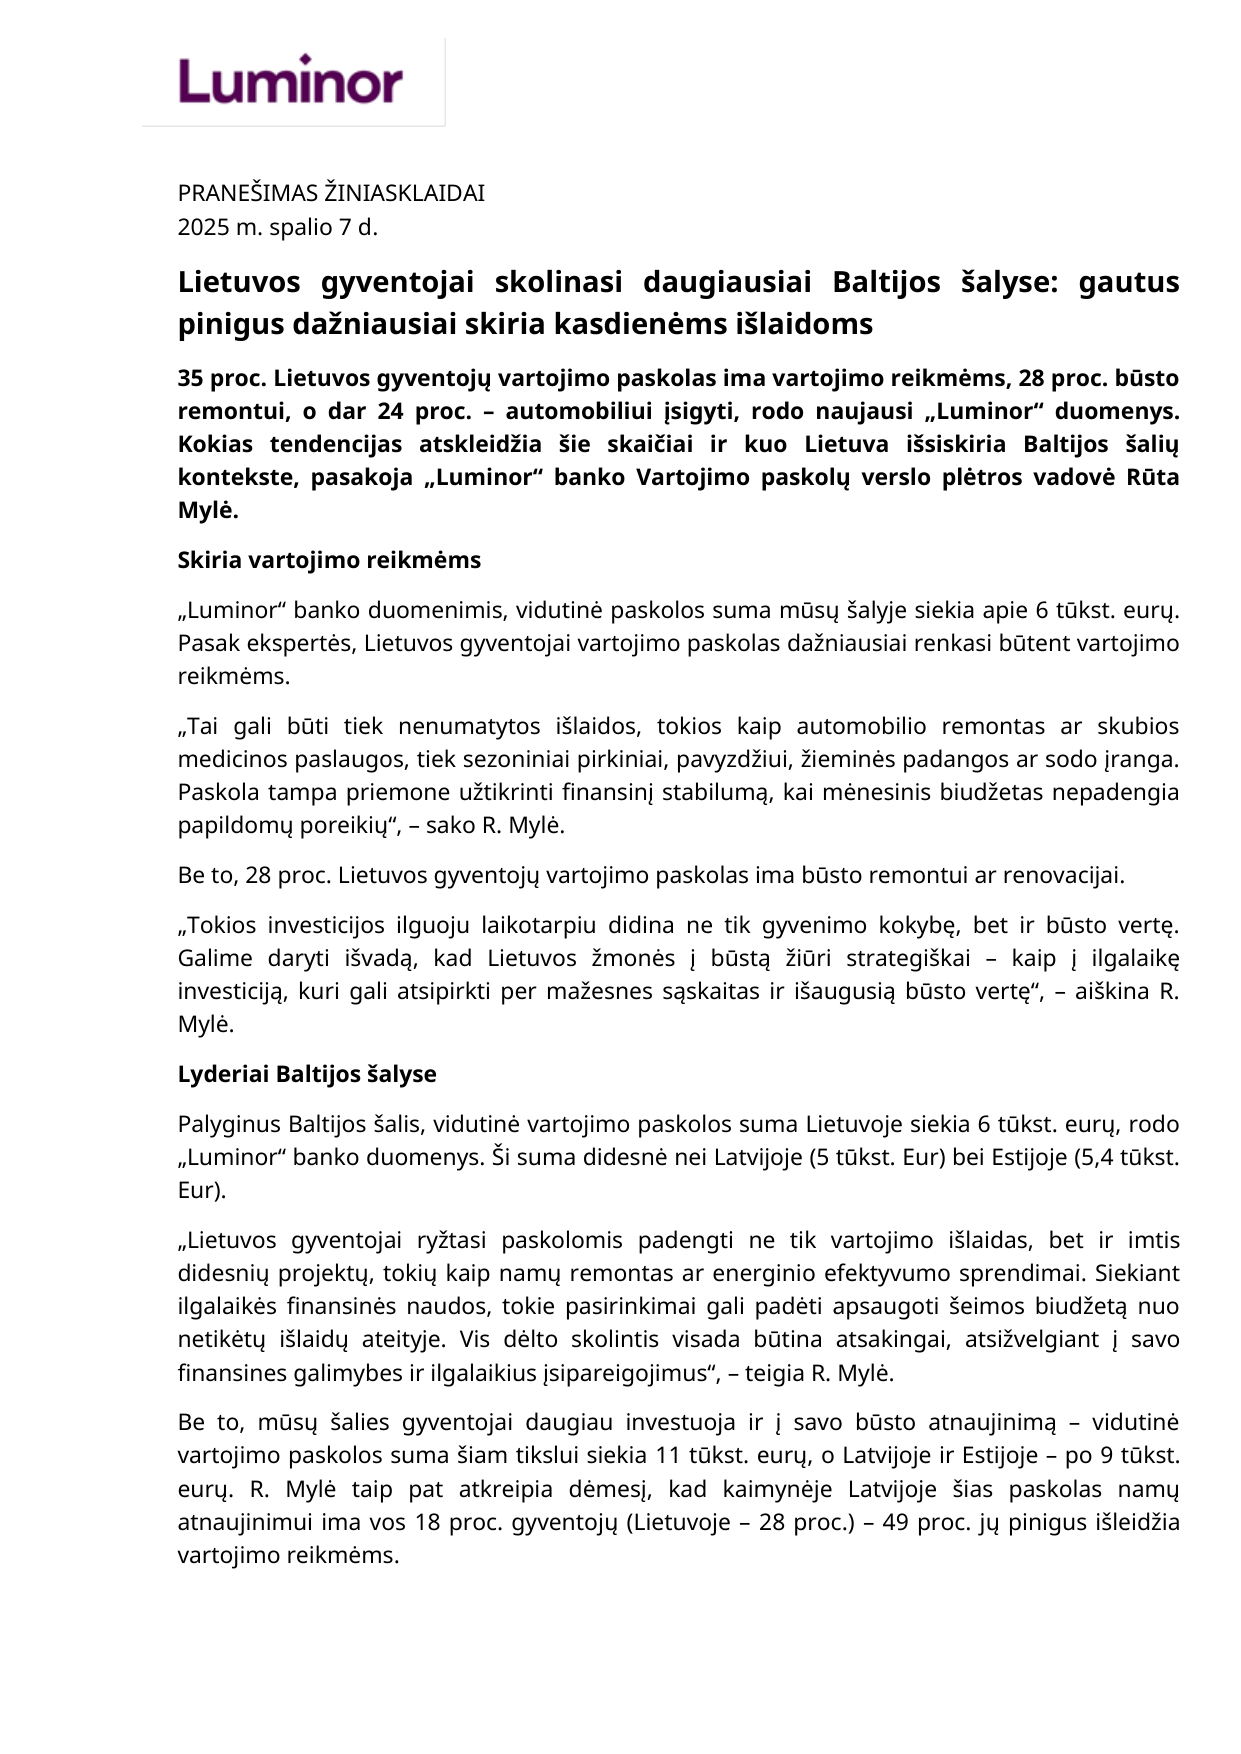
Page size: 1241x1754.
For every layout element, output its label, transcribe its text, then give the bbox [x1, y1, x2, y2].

text Lyderiai Baltijos šalyse [177, 1058, 1181, 1089]
text „Luminor“ banko duomenimis, vidutinė paskolos suma mūsų šalyje siekia apie 6 tūkst. eurų. Pasak ekspertės, Lietuvos gyventojai vartojimo paskolas dažniausiai renkasi būtent vartojimo reikmėms. [177, 594, 1181, 692]
text „Tai gali būti tiek nenumatytos išlaidos, tokios kaip automobilio remontas ar skubios medicinos paslaugos, tiek sezoniniai pirkiniai, pavyzdžiui, žieminės padangos ar sodo įranga. Paskola tampa priemone užtikrinti finansinį stabilumą, kai mėnesinis biudžetas nepadengia papildomų poreikių“, – sako R. Mylė. [177, 710, 1181, 841]
text Be to, mūsų šalies gyventojai daugiau investuoja ir į savo būsto atnaujinimą – vidutinė vartojimo paskolos suma šiam tikslui siekia 11 tūkst. eurų, o Latvijoje ir Estijoje – po 9 tūkst. eurų. R. Mylė taip pat atkreipia dėmesį, kad kaimynėje Latvijoje šias paskolas namų atnaujinimui ima vos 18 proc. gyventojų (Lietuvoje – 28 proc.) – 49 proc. jų pinigus išleidžia vartojimo reikmėms. [177, 1406, 1181, 1570]
text 35 proc. Lietuvos gyventojų vartojimo paskolas ima vartojimo reikmėms, 28 proc. būsto remontui, o dar 24 proc. – automobiliui įsigyti, rodo naujausi „Luminor“ duomenys. Kokias tendencijas atskleidžia šie skaičiai ir kuo Lietuva išsiskiria Baltijos šalių kontekste, pasakoja „Luminor“ banko Vartojimo paskolų verslo plėtros vadovė Rūta Mylė. [177, 362, 1181, 526]
text Skiria vartojimo reikmėms [177, 544, 1181, 576]
text „Lietuvos gyventojai ryžtasi paskolomis padengti ne tik vartojimo išlaidas, bet ir imtis didesnių projektų, tokių kaip namų remontas ar energinio efektyvumo sprendimai. Siekiant ilgalaikės finansinės naudos, tokie pasirinkimai gali padėti apsaugoti šeimos biudžetą nuo netikėtų išlaidų ateityje. Vis dėlto skolintis visada būtina atsakingai, atsižvelgiant į savo finansines galimybes ir ilgalaikius įsipareigojimus“, – teigia R. Mylė. [177, 1224, 1181, 1388]
text Be to, 28 proc. Lietuvos gyventojų vartojimo paskolas ima būsto remontui ar renovacijai. [177, 859, 1181, 891]
picture [141, 38, 447, 128]
text PRANEŠIMAS ŽINIASKLAIDAI 2025 m. spalio 7 d. [177, 177, 1181, 242]
text Palyginus Baltijos šalis, vidutinė vartojimo paskolos suma Lietuvoje siekia 6 tūkst. eurų, rodo „Luminor“ banko duomenys. Ši suma didesnė nei Latvijoje (5 tūkst. Eur) bei Estijoje (5,4 tūkst. Eur). [177, 1108, 1181, 1206]
text „Tokios investicijos ilguoju laikotarpiu didina ne tik gyvenimo kokybę, bet ir būsto vertę. Galime daryti išvadą, kad Lietuvos žmonės į būstą žiūri strategiškai – kaip į ilgalaikę investiciją, kuri gali atsipirkti per mažesnes sąskaitas ir išaugusią būsto vertę“, – aiškina R. Mylė. [177, 909, 1181, 1040]
text Lietuvos gyventojai skolinasi daugiausiai Baltijos šalyse: gautus pinigus dažniausiai skiria kasdienėms išlaidoms [177, 261, 1181, 343]
